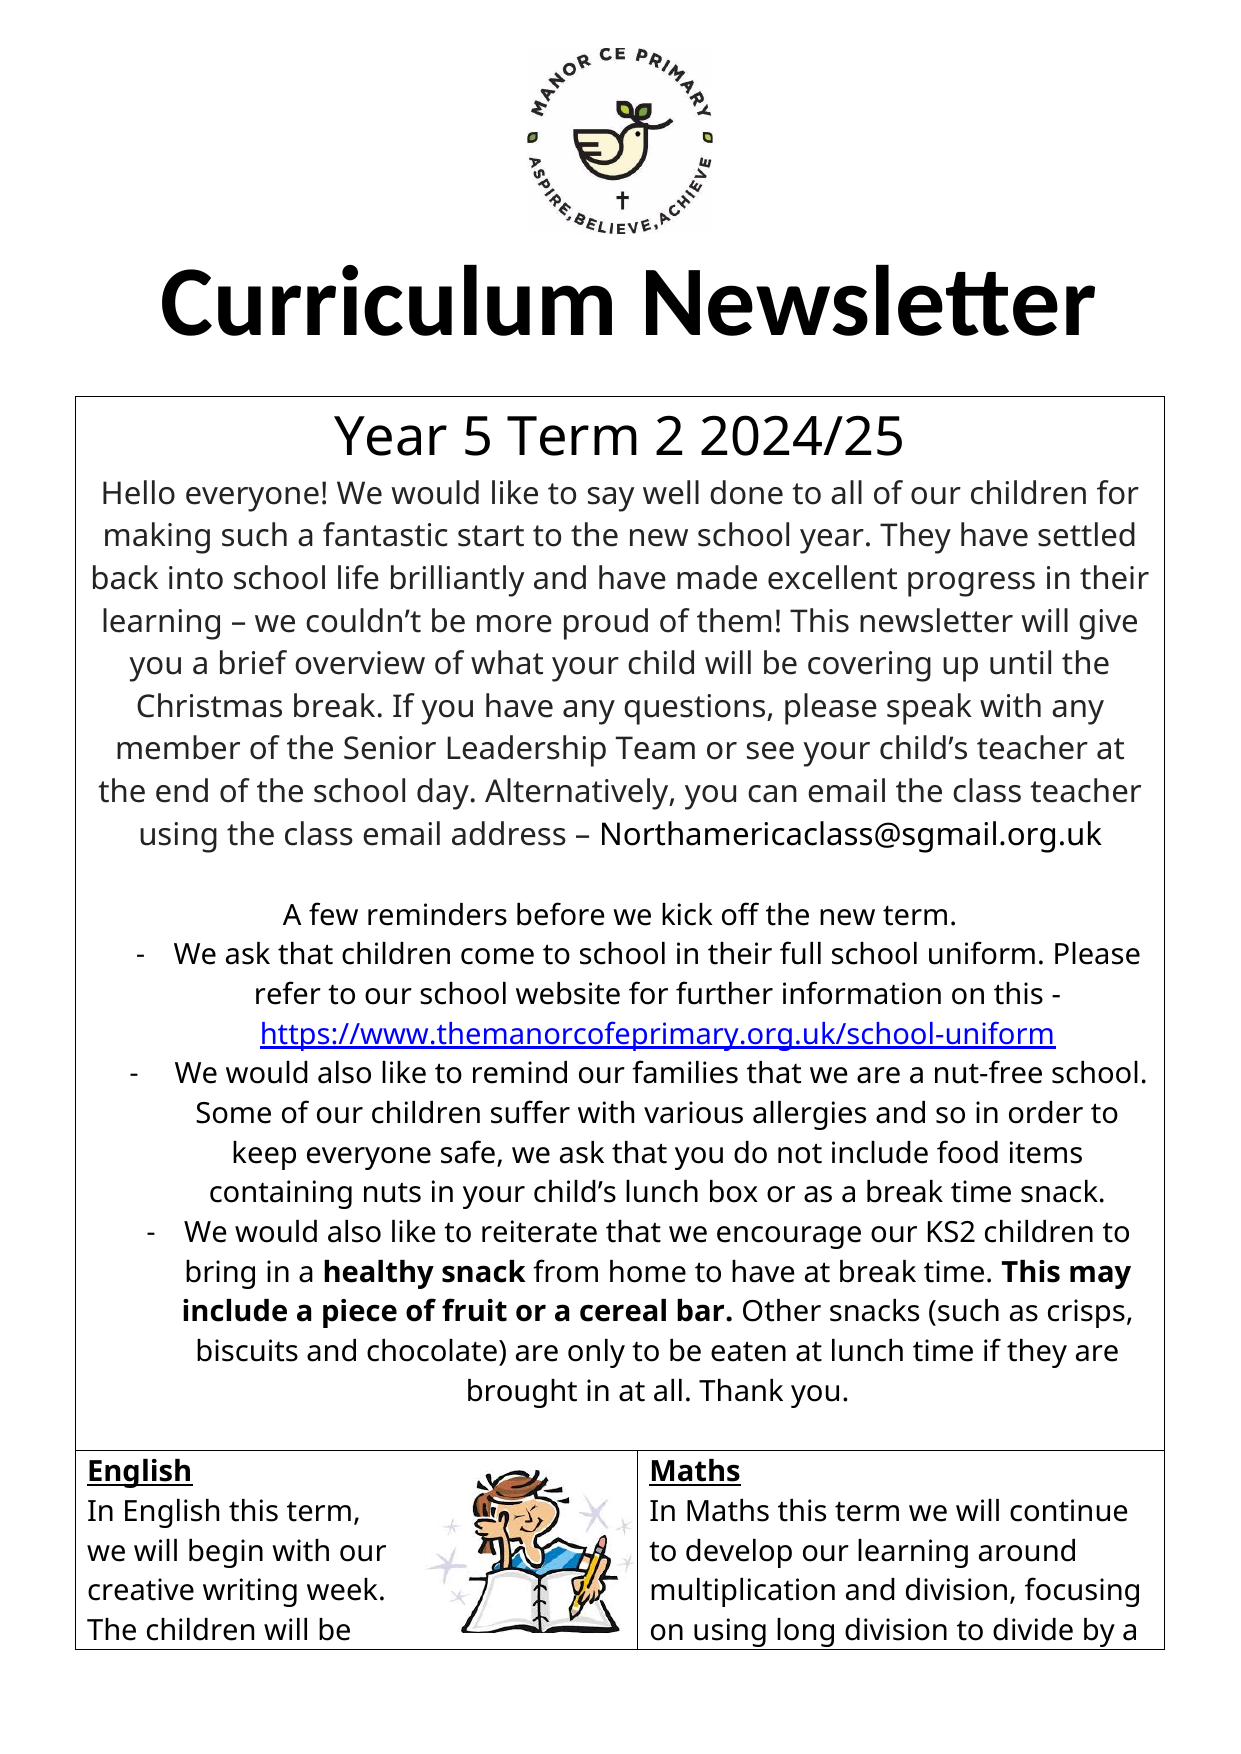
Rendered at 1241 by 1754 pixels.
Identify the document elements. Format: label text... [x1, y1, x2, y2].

picture [424, 1470, 634, 1633]
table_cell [76, 1451, 637, 1649]
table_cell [638, 1451, 1164, 1649]
table_header Year 5 Term 2 2024/25 Hello everyone! We would like to say well done to all of our children for making such a fantastic start to the new school year. They have settled back into school life brilliantly and have made excellent progress in their learning – we couldn’t be more proud of them! This newsletter will give you a brief overview of what your child will be covering up until the Christmas break. If you have any questions, please speak with any member of the Senior Leadership Team or see your child’s teacher at the end of the school day. Alternatively, you can email the class teacher using the class email address – Northamericaclass@sgmail.org.uk A few reminders before we kick off the new term. We ask that children come to school in their full school uniform. Please refer to our school website for further information on this - https://www.themanorcofeprimary.org.uk/school-uniform We would also like to remind our families that we are a nut-free school. Some of our children suffer with various allergies and so in order to keep everyone safe, we ask that you do not include food items containing nuts in your child’s lunch box or as a break time snack. We would also like to reiterate that we encourage our KS2 children to bring in a healthy snack from home to have at break time. This may include a piece of fruit or a cereal bar. Other snacks (such as crisps, biscuits and chocolate) are only to be eaten at lunch time if they are brought in at all. Thank you. [76, 397, 1164, 1449]
picture [527, 48, 713, 234]
